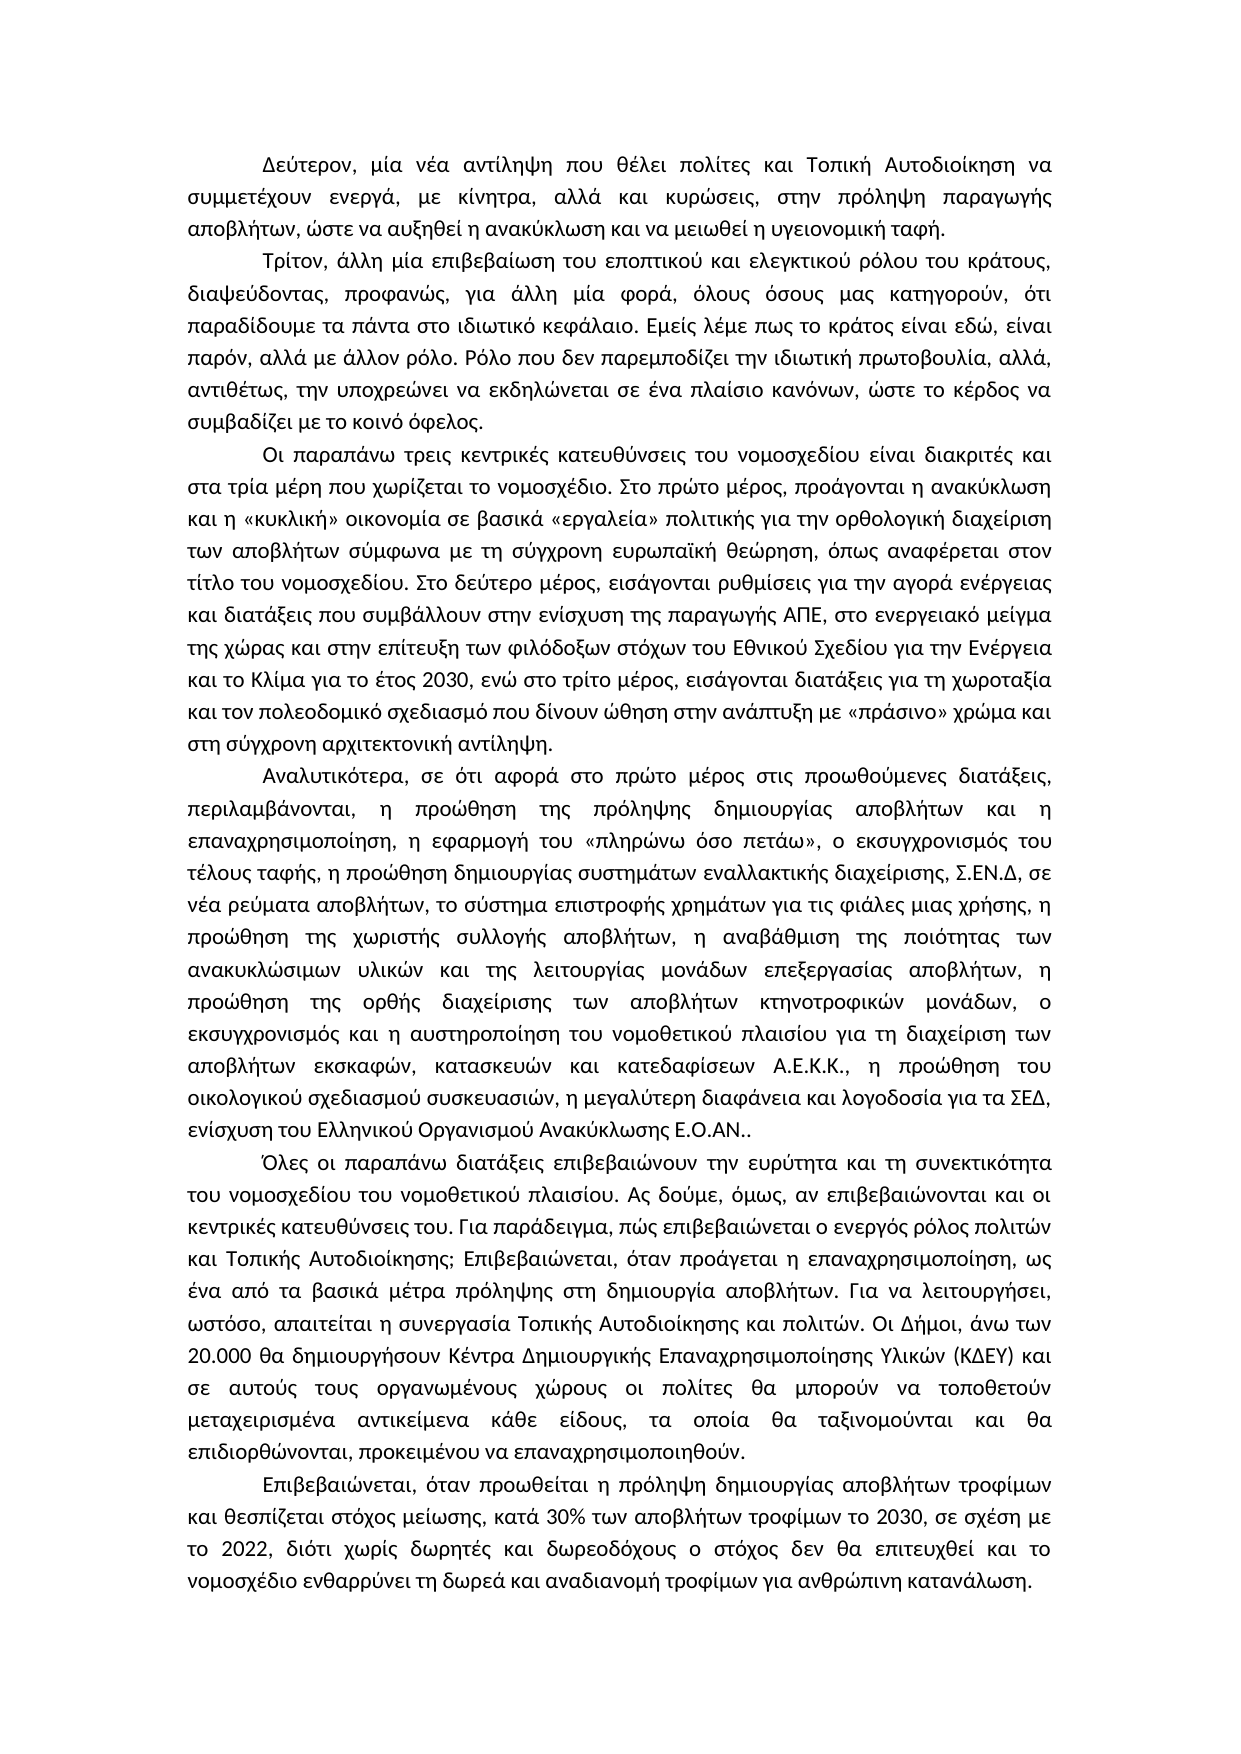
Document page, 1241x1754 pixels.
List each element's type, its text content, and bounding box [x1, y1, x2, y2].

text Οι παραπάνω τρεις κεντρικές κατευθύνσεις του νομοσχεδίου είναι διακριτές και στα τρία μέρη που χωρίζεται το νομοσχέδιο. Στο πρώτο μέρος, προάγονται η ανακύκλωση και η «κυκλική» οικονομία σε βασικά «εργαλεία» πολιτικής για την ορθολογική διαχείριση των αποβλήτων σύμφωνα με τη σύγχρονη ευρωπαϊκή θεώρηση, όπως αναφέρεται στον τίτλο του νομοσχεδίου. Στο δεύτερο μέρος, εισάγονται ρυθμίσεις για την αγορά ενέργειας και διατάξεις που συμβάλλουν στην ενίσχυση της παραγωγής ΑΠΕ, στο ενεργειακό μείγμα της χώρας και στην επίτευξη των φιλόδοξων στόχων του Εθνικού Σχεδίου για την Ενέργεια και το Κλίμα για το έτος 2030, ενώ στο τρίτο μέρος, εισάγονται διατάξεις για τη χωροταξία και τον πολεοδομικό σχεδιασμό που δίνουν ώθηση στην ανάπτυξη με «πράσινο» χρώμα και στη σύγχρονη αρχιτεκτονική αντίληψη. [187, 440, 1053, 757]
text Όλες οι παραπάνω διατάξεις επιβεβαιώνουν την ευρύτητα και τη συνεκτικότητα του νομοσχεδίου του νομοθετικού πλαισίου. Ας δούμε, όμως, αν επιβεβαιώνονται και οι κεντρικές κατευθύνσεις του. Για παράδειγμα, πώς επιβεβαιώνεται ο ενεργός ρόλος πολιτών και Τοπικής Αυτοδιοίκησης; Επιβεβαιώνεται, όταν προάγεται η επαναχρησιμοποίηση, ως ένα από τα βασικά μέτρα πρόληψης στη δημιουργία αποβλήτων. Για να λειτουργήσει, ωστόσο, απαιτείται η συνεργασία Τοπικής Αυτοδιοίκησης και πολιτών. Οι Δήμοι, άνω των 20.000 θα δημιουργήσουν Κέντρα Δημιουργικής Επαναχρησιμοποίησης Υλικών (ΚΔΕΥ) και σε αυτούς τους οργανωμένους χώρους οι πολίτες θα μπορούν να τοποθετούν μεταχειρισμένα αντικείμενα κάθε είδους, τα οποία θα ταξινομούνται και θα επιδιορθώνονται, προκειμένου να επαναχρησιμοποιηθούν. [187, 1148, 1053, 1466]
text Τρίτον, άλλη μία επιβεβαίωση του εποπτικού και ελεγκτικού ρόλου του κράτους, διαψεύδοντας, προφανώς, για άλλη μία φορά, όλους όσους μας κατηγορούν, ότι παραδίδουμε τα πάντα στο ιδιωτικό κεφάλαιο. Εμείς λέμε πως το κράτος είναι εδώ, είναι παρόν, αλλά με άλλον ρόλο. Ρόλο που δεν παρεμποδίζει την ιδιωτική πρωτοβουλία, αλλά, αντιθέτως, την υποχρεώνει να εκδηλώνεται σε ένα πλαίσιο κανόνων, ώστε το κέρδος να συμβαδίζει με το κοινό όφελος. [187, 247, 1053, 436]
text Αναλυτικότερα, σε ότι αφορά στο πρώτο μέρος στις προωθούμενες διατάξεις, περιλαμβάνονται, η προώθηση της πρόληψης δημιουργίας αποβλήτων και η επαναχρησιμοποίηση, η εφαρμογή του «πληρώνω όσο πετάω», ο εκσυγχρονισμός του τέλους ταφής, η προώθηση δημιουργίας συστημάτων εναλλακτικής διαχείρισης, Σ.ΕΝ.Δ, σε νέα ρεύματα αποβλήτων, το σύστημα επιστροφής χρημάτων για τις φιάλες μιας χρήσης, η προώθηση της χωριστής συλλογής αποβλήτων, η αναβάθμιση της ποιότητας των ανακυκλώσιμων υλικών και της λειτουργίας μονάδων επεξεργασίας αποβλήτων, η προώθηση της ορθής διαχείρισης των αποβλήτων κτηνοτροφικών μονάδων, ο εκσυγχρονισμός και η αυστηροποίηση του νομοθετικού πλαισίου για τη διαχείριση των αποβλήτων εκσκαφών, κατασκευών και κατεδαφίσεων Α.Ε.Κ.Κ., η προώθηση του οικολογικού σχεδιασμού συσκευασιών, η μεγαλύτερη διαφάνεια και λογοδοσία για τα ΣΕΔ, ενίσχυση του Ελληνικού Οργανισμού Ανακύκλωσης Ε.Ο.ΑΝ.. [187, 762, 1053, 1144]
text Επιβεβαιώνεται, όταν προωθείται η πρόληψη δημιουργίας αποβλήτων τροφίμων και θεσπίζεται στόχος μείωσης, κατά 30% των αποβλήτων τροφίμων το 2030, σε σχέση με το 2022, διότι χωρίς δωρητές και δωρεοδόχους ο στόχος δεν θα επιτευχθεί και το νομοσχέδιο ενθαρρύνει τη δωρεά και αναδιανομή τροφίμων για ανθρώπινη κατανάλωση. [187, 1470, 1053, 1594]
text Δεύτερον, μία νέα αντίληψη που θέλει πολίτες και Τοπική Αυτοδιοίκηση να συμμετέχουν ενεργά, με κίνητρα, αλλά και κυρώσεις, στην πρόληψη παραγωγής αποβλήτων, ώστε να αυξηθεί η ανακύκλωση και να μειωθεί η υγειονομική ταφή. [187, 150, 1053, 242]
